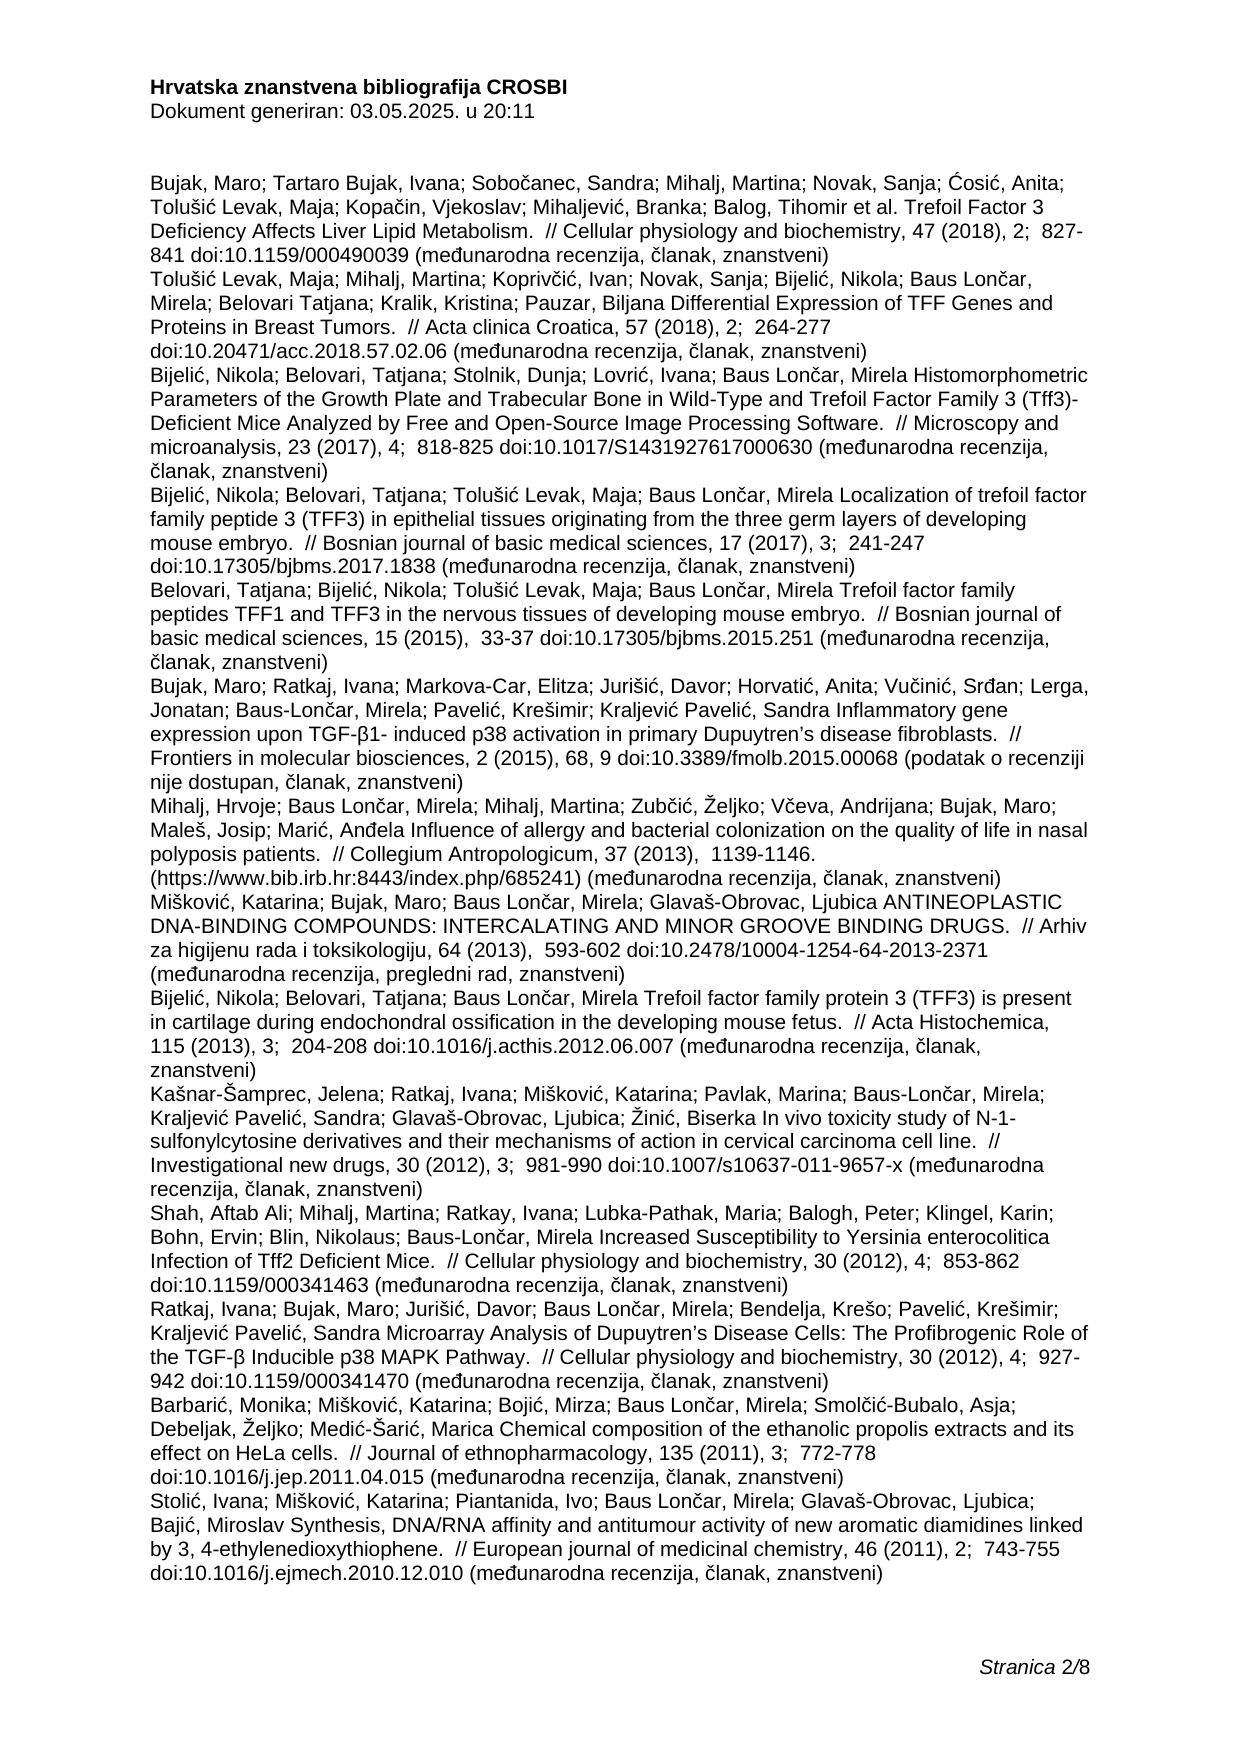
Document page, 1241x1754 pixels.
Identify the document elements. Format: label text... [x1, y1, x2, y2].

text Shah, Aftab Ali; Mihalj, Martina; Ratkay, Ivana; Lubka-Pathak, Maria; Balogh, Peter; Klingel, Karin; Bohn, Ervin; Blin, Nikolaus; Baus-Lončar, Mirela [150, 1201, 1090, 1297]
text Barbarić, Monika; Mišković, Katarina; Bojić, Mirza; Baus Lončar, Mirela; Smolčić-Bubalo, Asja; Debeljak, Željko; Medić-Šarić, Marica [150, 1393, 1090, 1489]
text Ratkaj, Ivana; Bujak, Maro; Jurišić, Davor; Baus Lončar, Mirela; Bendelja, Krešo; Pavelić, Krešimir; Kraljević Pavelić, Sandra [150, 1297, 1090, 1393]
text Kašnar-Šamprec, Jelena; Ratkaj, Ivana; Mišković, Katarina; Pavlak, Marina; Baus-Lončar, Mirela; Kraljević Pavelić, Sandra; Glavaš-Obrovac, Ljubica; Žinić, Biserka [150, 1081, 1090, 1201]
text Bujak, Maro; Tartaro Bujak, Ivana; Sobočanec, Sandra; Mihalj, Martina; Novak, Sanja; Ćosić, Anita; Tolušić Levak, Maja; Kopačin, Vjekoslav; Mihaljević, Branka; Balog, Tihomir et al. [150, 171, 1090, 267]
text Belovari, Tatjana; Bijelić, Nikola; Tolušić Levak, Maja; Baus Lončar, Mirela [150, 578, 1090, 674]
text Tolušić Levak, Maja; Mihalj, Martina; Koprivčić, Ivan; Novak, Sanja; Bijelić, Nikola; Baus Lončar, Mirela; Belovari Tatjana; Kralik, Kristina; Pauzar, Biljana [150, 267, 1090, 363]
text Mišković, Katarina; Bujak, Maro; Baus Lončar, Mirela; Glavaš-Obrovac, Ljubica [150, 890, 1090, 986]
text Bijelić, Nikola; Belovari, Tatjana; Stolnik, Dunja; Lovrić, Ivana; Baus Lončar, Mirela [150, 363, 1090, 482]
text Bijelić, Nikola; Belovari, Tatjana; Baus Lončar, Mirela [150, 986, 1090, 1081]
text Bijelić, Nikola; Belovari, Tatjana; Tolušić Levak, Maja; Baus Lončar, Mirela [150, 482, 1090, 578]
text Bujak, Maro; Ratkaj, Ivana; Markova-Car, Elitza; Jurišić, Davor; Horvatić, Anita; Vučinić, Srđan; Lerga, Jonatan; Baus-Lončar, Mirela; Pavelić, Krešimir; Kraljević Pavelić, Sandra [150, 674, 1090, 794]
text Mihalj, Hrvoje; Baus Lončar, Mirela; Mihalj, Martina; Zubčić, Željko; Včeva, Andrijana; Bujak, Maro; Maleš, Josip; Marić, Anđela [150, 794, 1090, 890]
text Stolić, Ivana; Mišković, Katarina; Piantanida, Ivo; Baus Lončar, Mirela; Glavaš-Obrovac, Ljubica; Bajić, Miroslav [150, 1489, 1090, 1584]
